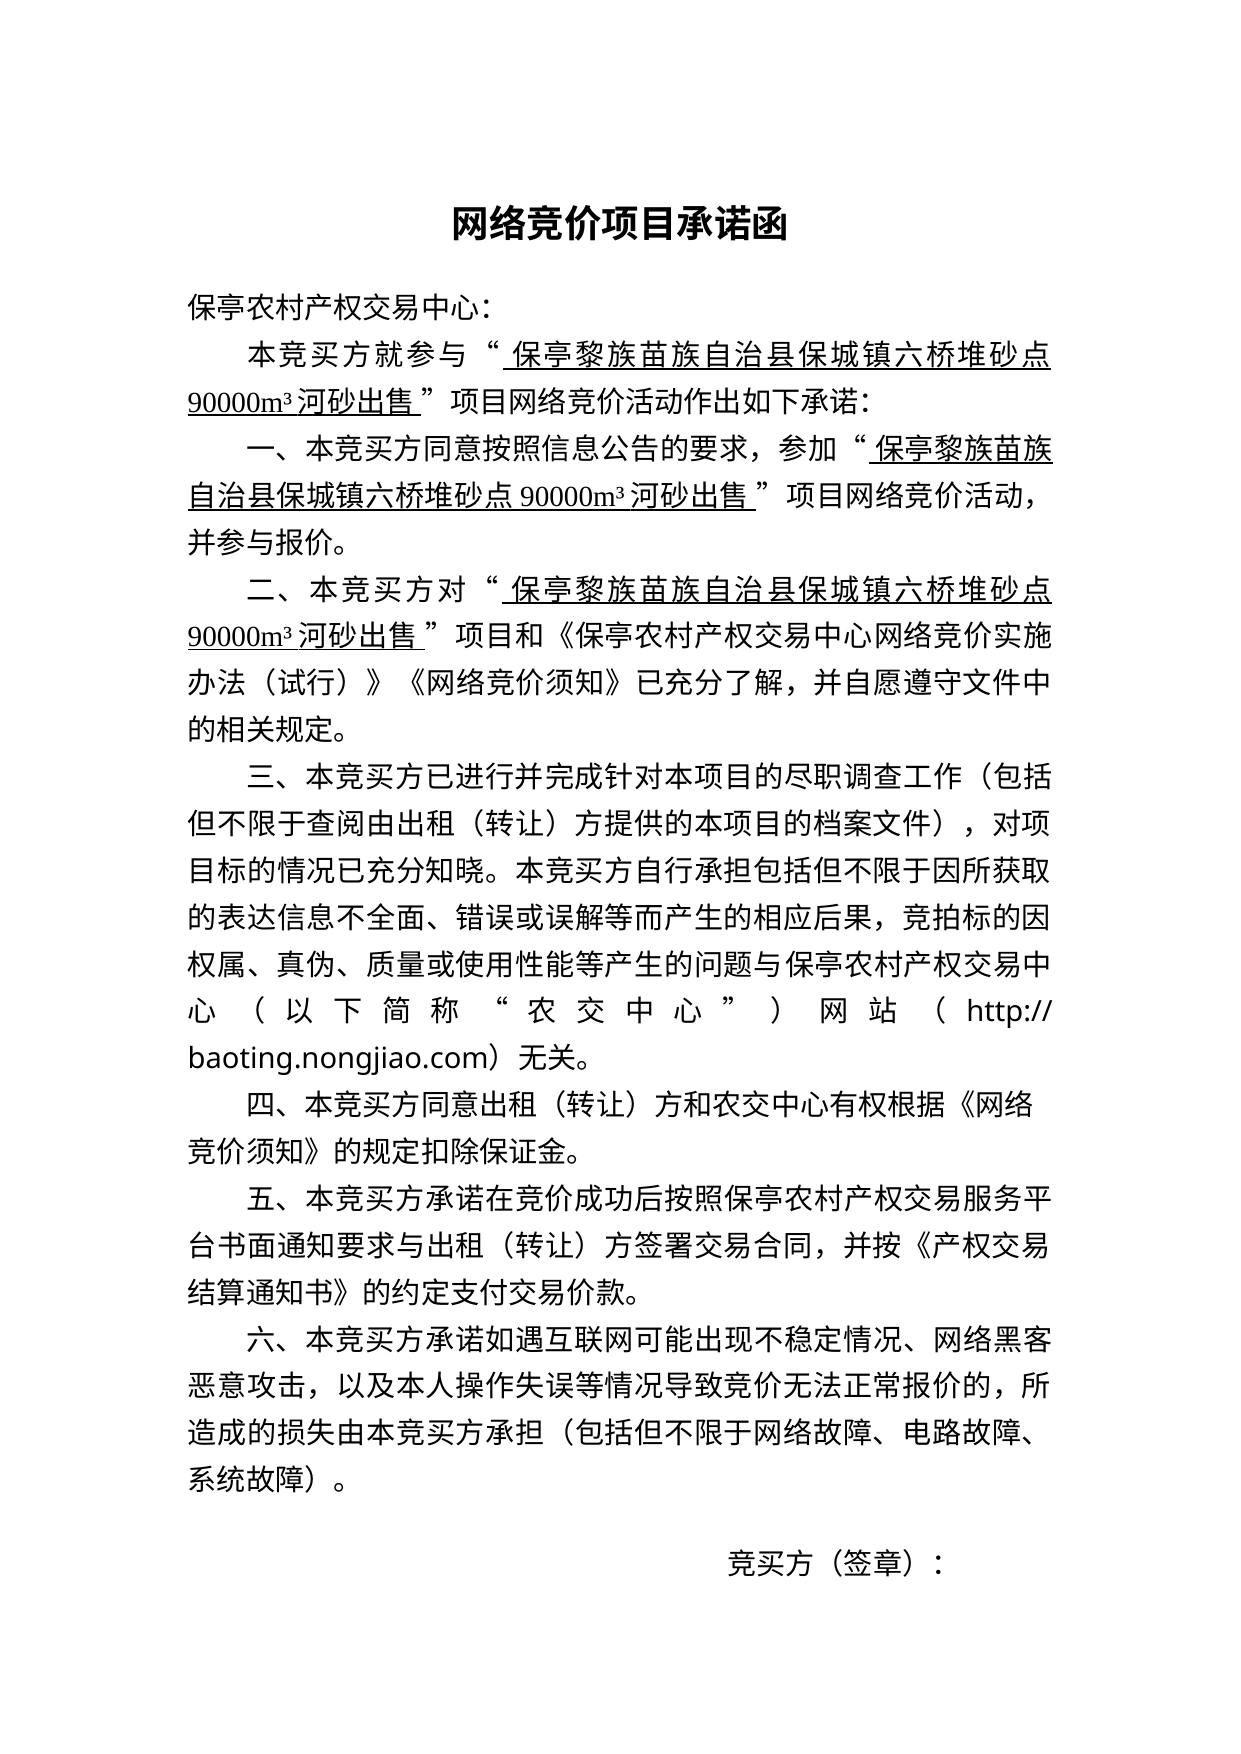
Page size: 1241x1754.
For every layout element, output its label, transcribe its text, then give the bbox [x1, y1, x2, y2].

text 本竞买方就参与“ 保亭黎族苗族自治县保城镇六桥堆砂点90000m³河砂出售 ”项目网络竞价活动作出如下承诺： [187, 328, 1053, 422]
text 五、本竞买方承诺在竞价成功后按照保亭农村产权交易服务平台书面通知要求与出租（转让）方签署交易合同，并按《产权交易结算通知书》的约定支付交易价款。 [187, 1172, 1053, 1312]
text 六、本竞买方承诺如遇互联网可能出现不稳定情况、网络黑客恶意攻击，以及本人操作失误等情况导致竞价无法正常报价的，所造成的损失由本竞买方承担（包括但不限于网络故障、电路故障、系统故障）。 [187, 1312, 1053, 1500]
text 一、本竞买方同意按照信息公告的要求，参加“ 保亭黎族苗族自治县保城镇六桥堆砂点90000m³河砂出售 ”项目网络竞价活动，并参与报价。 [187, 422, 1053, 562]
subtitle 网络竞价项目承诺函 [187, 189, 1053, 254]
text 保亭农村产权交易中心： [187, 281, 1053, 328]
text 二、本竞买方对“ 保亭黎族苗族自治县保城镇六桥堆砂点90000m³河砂出售 ”项目和《保亭农村产权交易中心网络竞价实施办法（试行）》《网络竞价须知》已充分了解，并自愿遵守文件中的相关规定。 [187, 562, 1053, 750]
text 四、本竞买方同意出租（转让）方和农交中心有权根据《网络竞价须知》的规定扣除保证金。 [187, 1078, 1053, 1172]
text 三、本竞买方已进行并完成针对本项目的尽职调查工作（包括但不限于查阅由出租（转让）方提供的本项目的档案文件），对项目标的情况已充分知晓。本竞买方自行承担包括但不限于因所获取的表达信息不全面、错误或误解等而产生的相应后果，竞拍标的因权属、真伪、质量或使用性能等产生的问题与保亭农村产权交易中心（以下简称“农交中心”）网站（http://baoting.nongjiao.com）无关。 [187, 750, 1053, 1078]
text 竞买方（签章）： [187, 1537, 1053, 1583]
